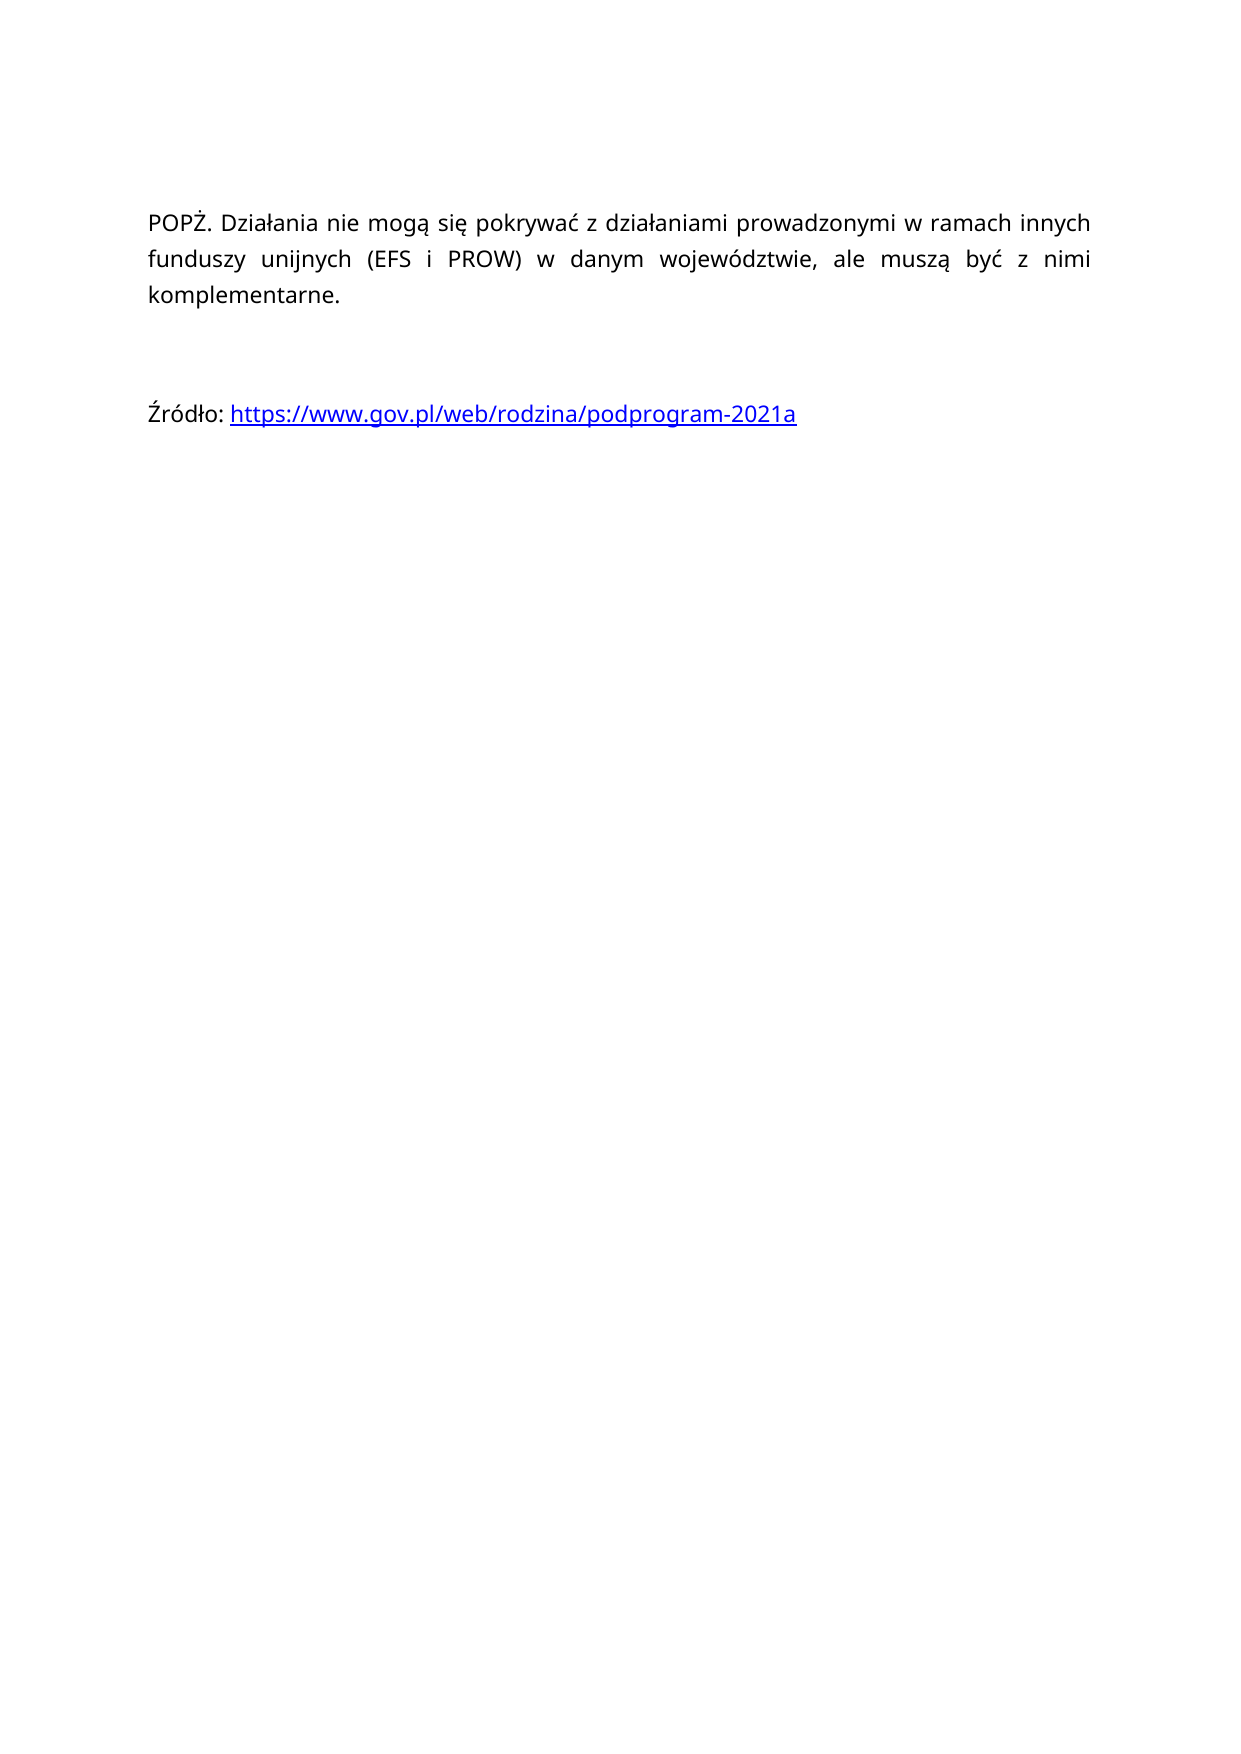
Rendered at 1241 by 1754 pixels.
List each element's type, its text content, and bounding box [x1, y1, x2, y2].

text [148, 207, 1093, 310]
text Źródło: https://www.gov.pl/web/rodzina/podprogram-2021a [148, 397, 1093, 429]
